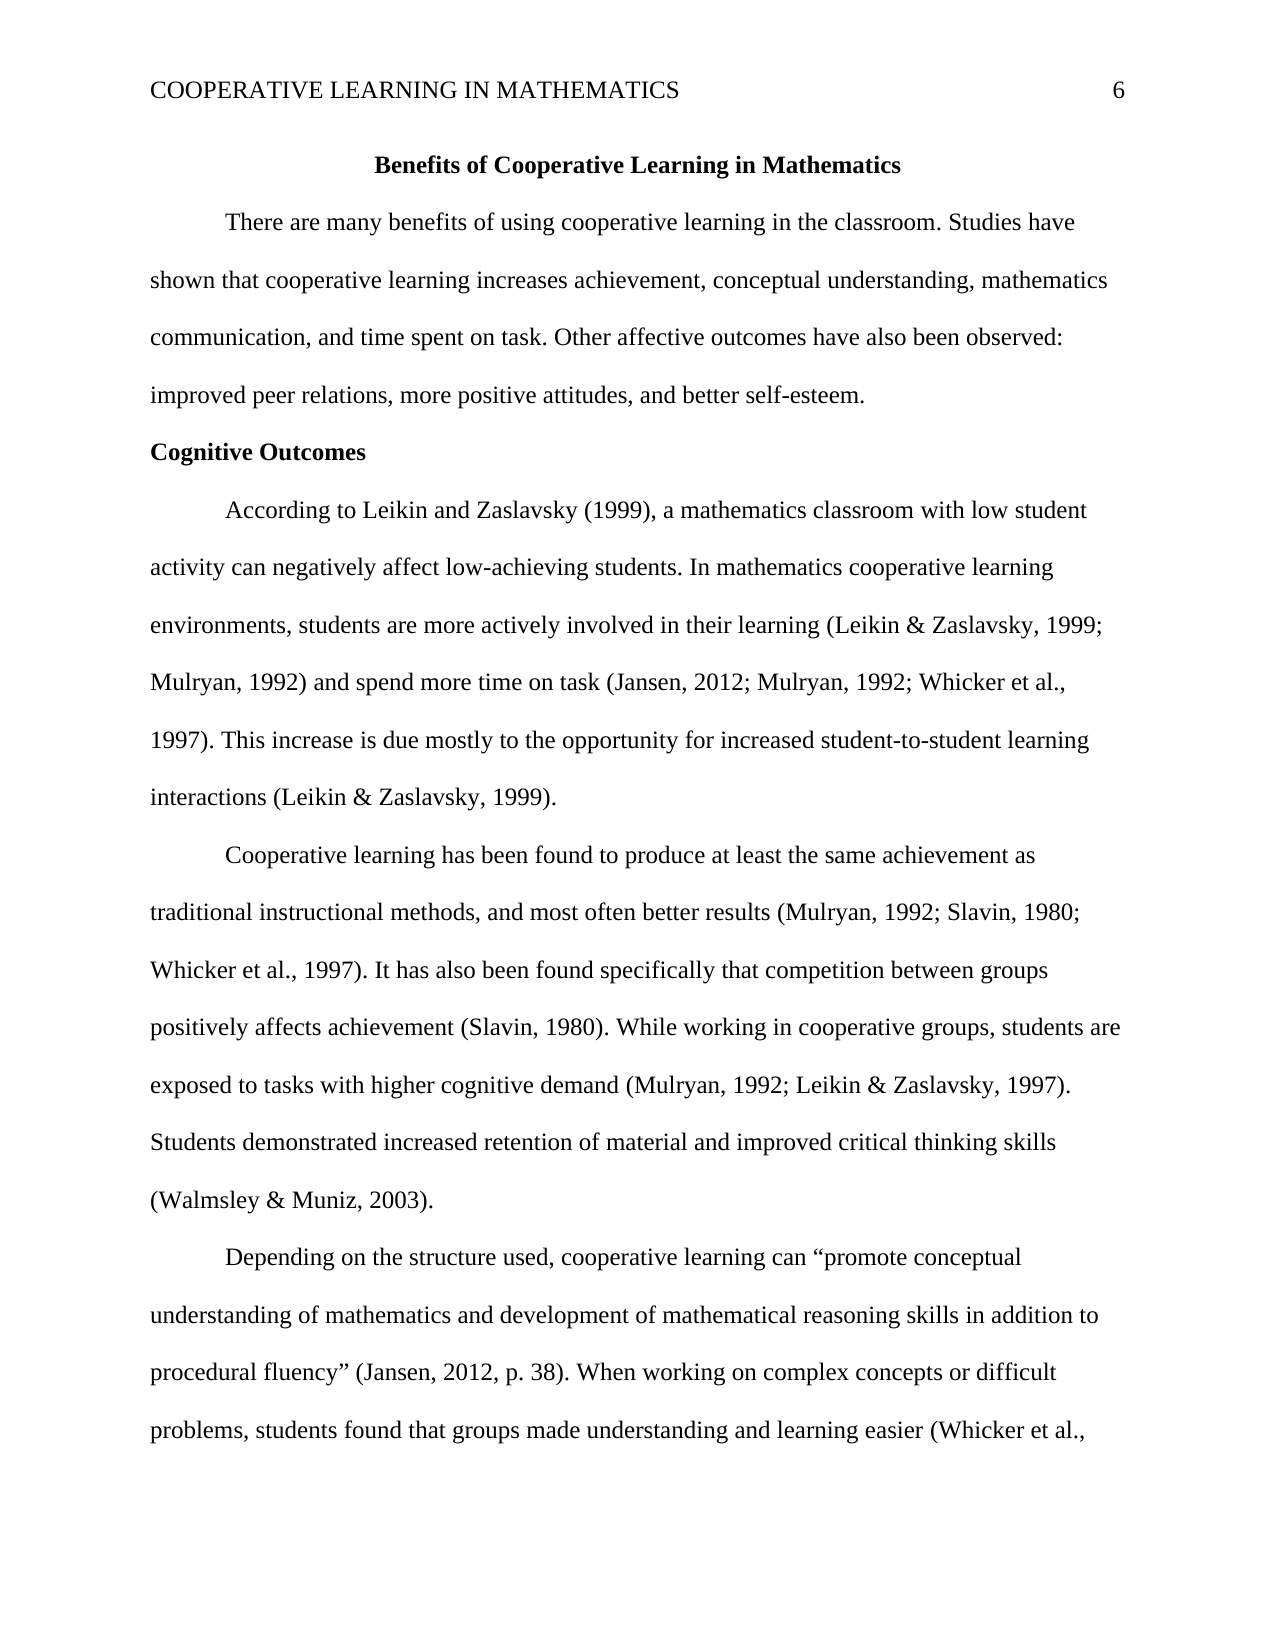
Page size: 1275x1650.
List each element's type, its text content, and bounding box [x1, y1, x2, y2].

text Cognitive Outcomes [150, 437, 1125, 466]
text Benefits of Cooperative Learning in Mathematics [150, 150, 1125, 179]
text Cooperative learning has been found to produce at least the same achievement as traditional instructional methods, and most often better results . It has also been found specifically that competition between groups positively affects achievement . While working in cooperative groups, students are exposed to tasks with higher cognitive demand . Students demonstrated increased retention of material and improved critical thinking skills . [150, 840, 1125, 1214]
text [150, 1242, 1125, 1444]
text According to Leikin and Zaslavsky (1999), a mathematics classroom with low student activity can negatively affect low-achieving students. In mathematics cooperative learning environments, students are more actively involved in their learning and spend more time on task . This increase is due mostly to the opportunity for increased student-to-student learning interactions . [150, 495, 1125, 811]
text There are many benefits of using cooperative learning in the classroom. Studies have shown that cooperative learning increases achievement, conceptual understanding, mathematics communication, and time spent on task. Other affective outcomes have also been observed: improved peer relations, more positive attitudes, and better self-esteem. [150, 207, 1125, 409]
